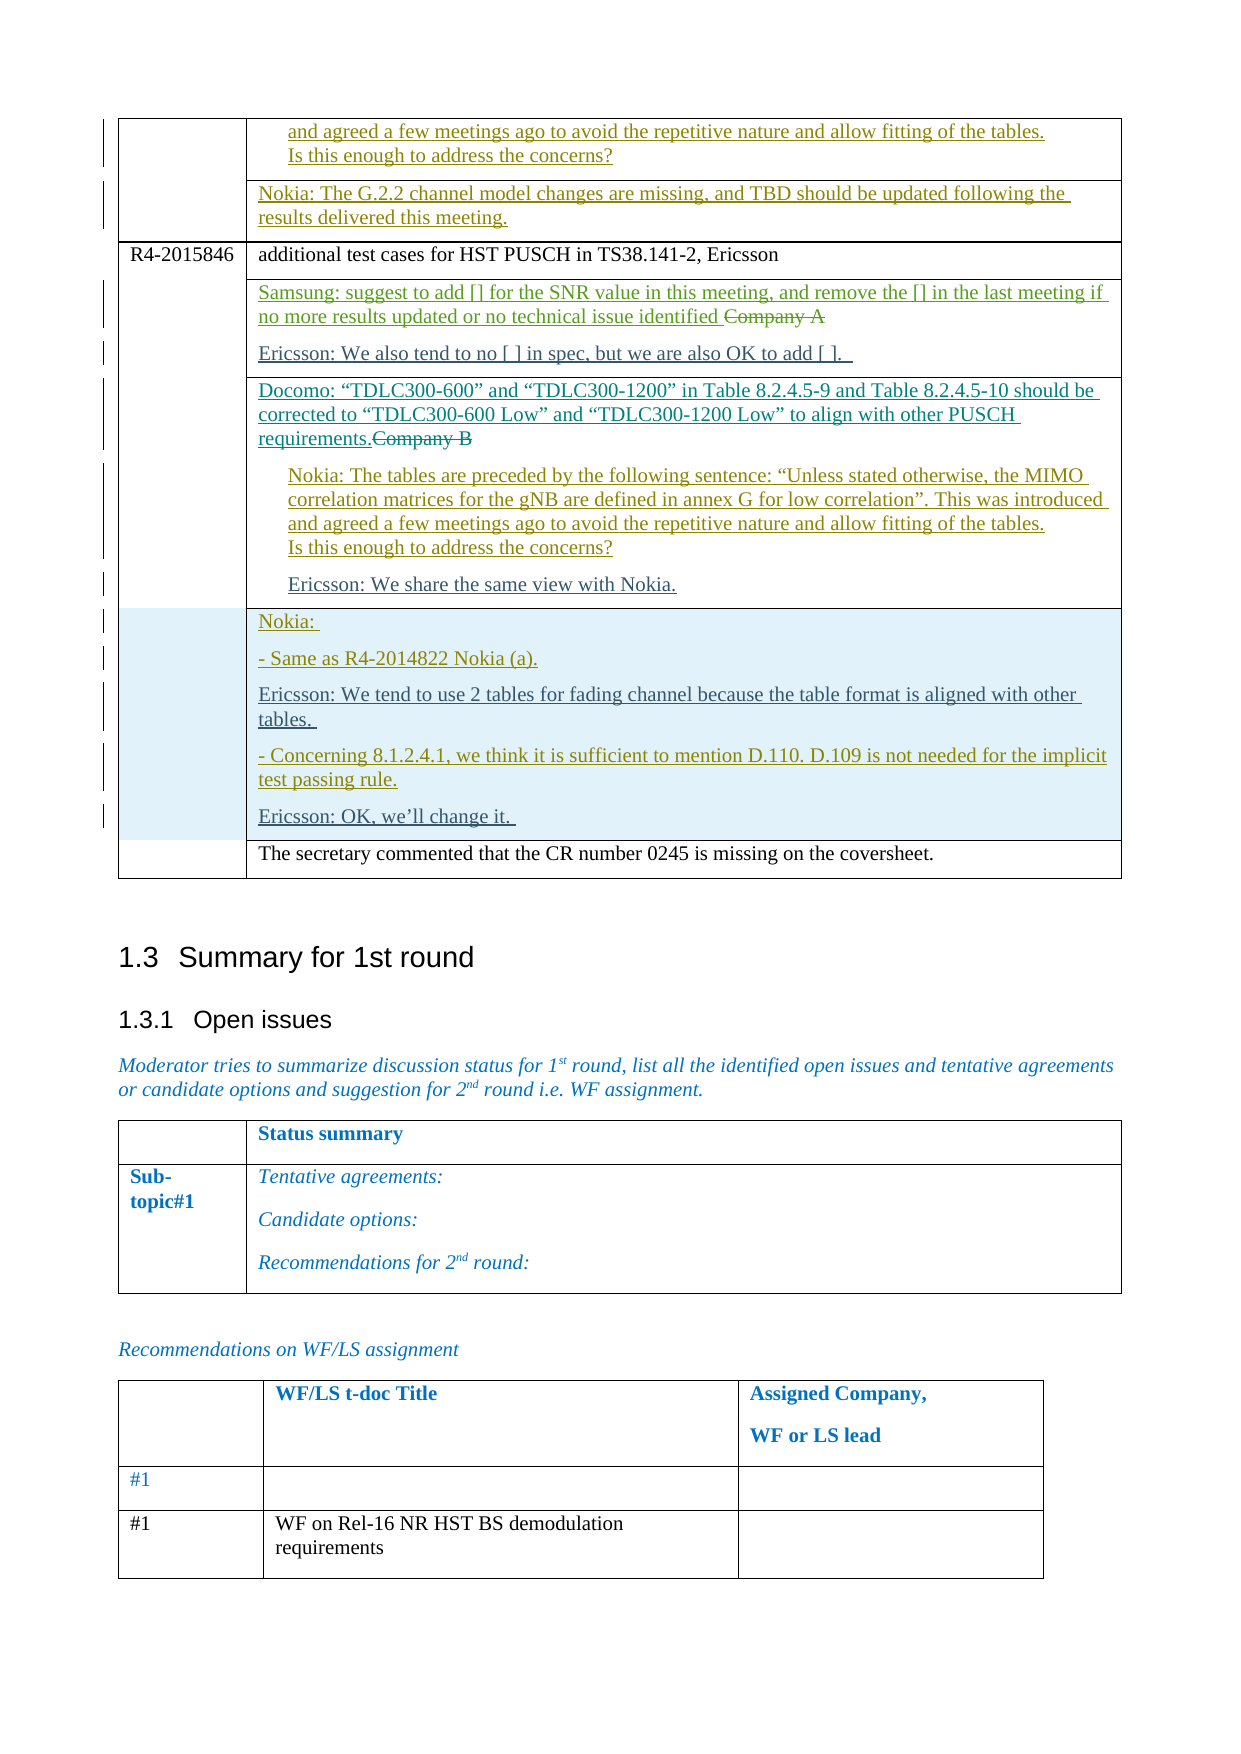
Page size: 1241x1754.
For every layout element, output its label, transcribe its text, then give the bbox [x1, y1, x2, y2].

table_cell The secretary commented that the CR number 0245 is missing on the coversheet. [247, 841, 1121, 878]
table_cell Sub-topic#1 [119, 1165, 246, 1293]
table_header Status summary [247, 1121, 1121, 1163]
subtitle Open issues [118, 1005, 1122, 1034]
text Moderator tries to summarize discussion status for 1st round, list all the identified open issues and tentative agreements or candidate options and suggestion for 2nd round i.e. WF assignment. [118, 1053, 1122, 1101]
table_header [119, 1121, 246, 1163]
table_cell [739, 1511, 1043, 1578]
table_cell [247, 280, 1121, 377]
table_cell additional test cases for HST PUSCH in TS38.141-2, Ericsson [247, 243, 1121, 279]
table_header Assigned Company, WF or LS lead [739, 1381, 1043, 1466]
table_cell Tentative agreements: Candidate options: Recommendations for 2nd round: [247, 1165, 1121, 1293]
table_cell #1 [119, 1467, 263, 1510]
table_cell [247, 181, 1121, 241]
table_cell [247, 378, 1121, 608]
table_cell #1 [119, 1511, 263, 1578]
table_cell [264, 1467, 738, 1510]
table_cell [247, 119, 1121, 180]
table_cell R4-2015846 [119, 243, 246, 878]
table_header [119, 1381, 263, 1466]
text Recommendations on WF/LS assignment [118, 1337, 1122, 1361]
table_cell WF on Rel-16 NR HST BS demodulation requirements [264, 1511, 738, 1578]
subtitle Summary for 1st round [118, 940, 1122, 974]
table_header WF/LS t-doc Title [264, 1381, 738, 1466]
table_cell [739, 1467, 1043, 1510]
